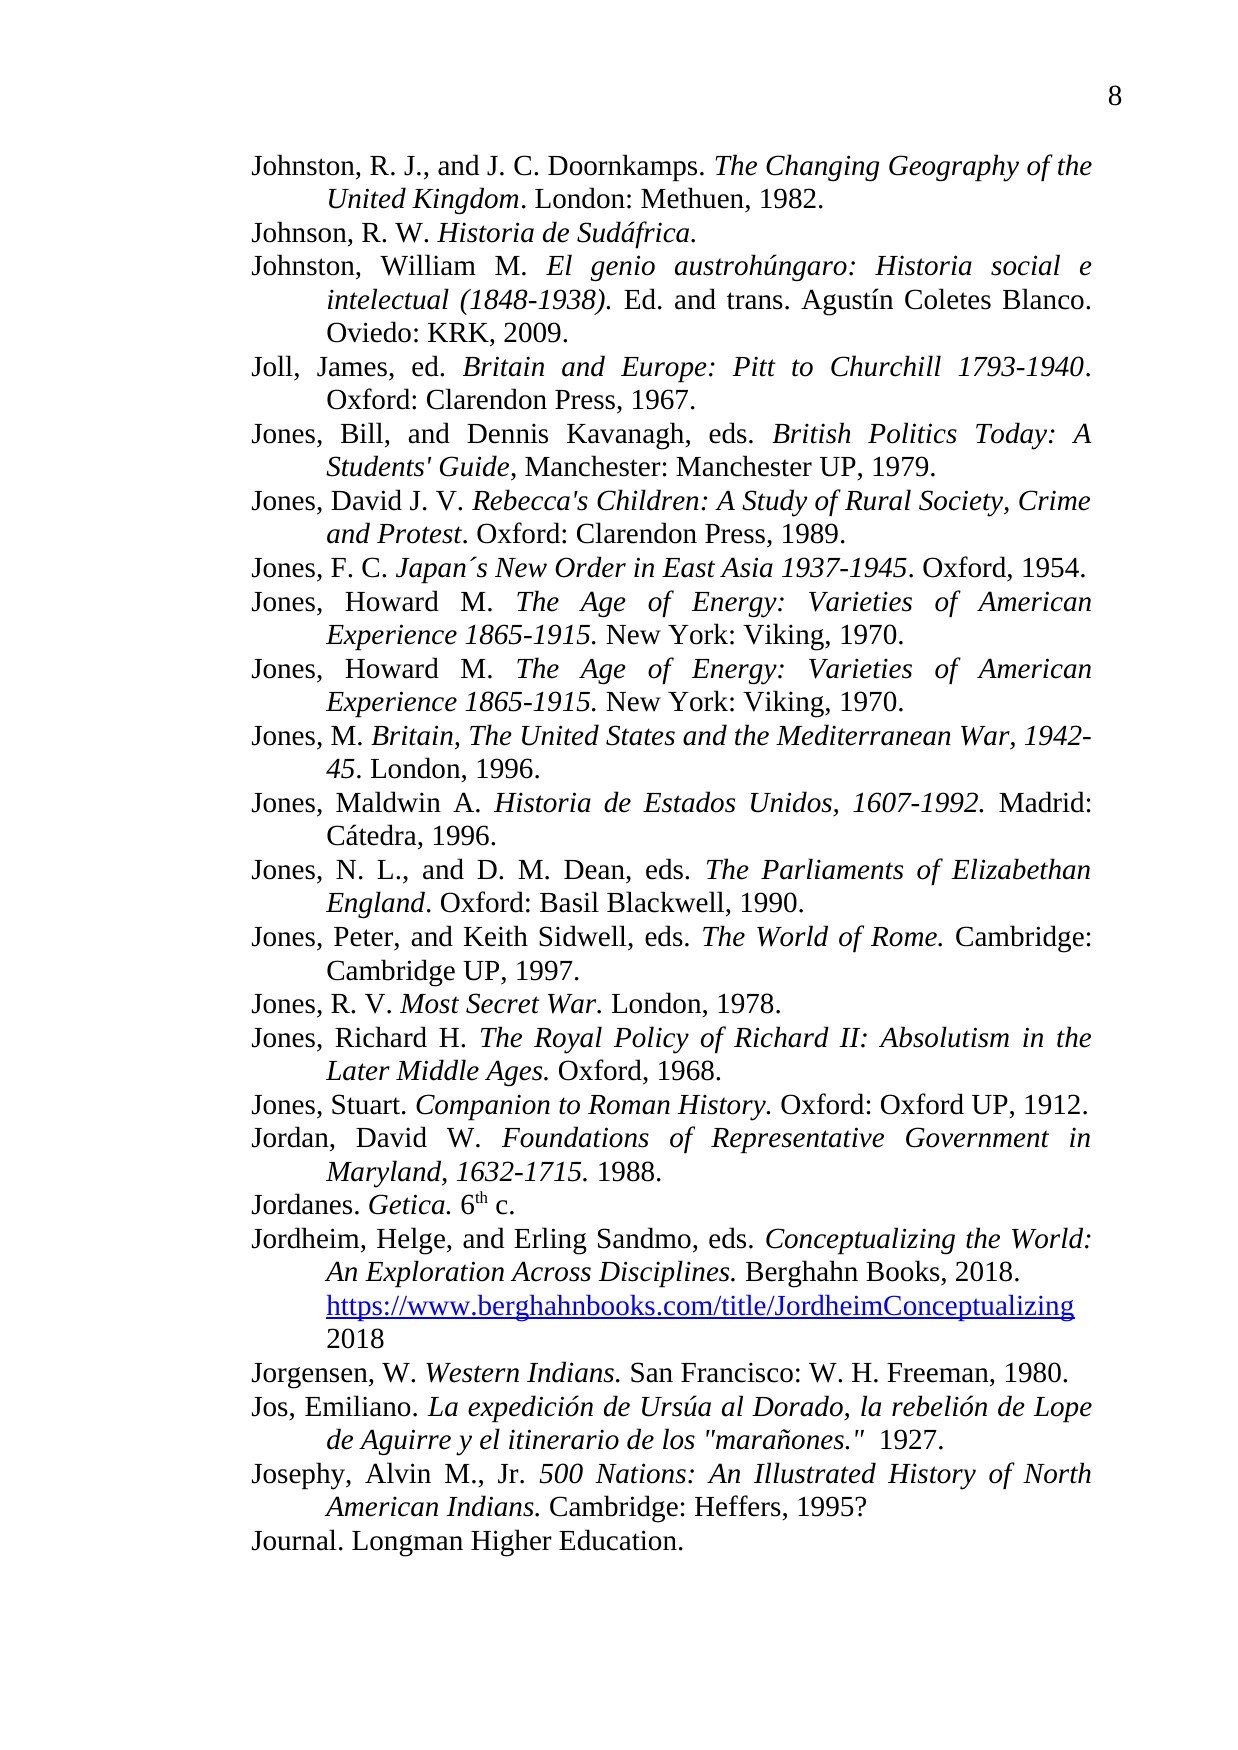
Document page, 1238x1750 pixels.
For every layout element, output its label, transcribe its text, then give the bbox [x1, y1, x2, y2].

text Josephy, Alvin M., Jr. 500 Nations: An Illustrated History of North American Indians. Cambridge: Heffers, 1995? [251, 1456, 1093, 1523]
text Jordan, David W. Foundations of Representative Government in Maryland, 1632-1715. 1988. [251, 1120, 1092, 1187]
text Jones, F. C. Japan´s New Order in East Asia 1937-1945. Oxford, 1954. [251, 550, 1093, 584]
text Johnston, R. J., and J. C. Doornkamps. The Changing Geography of the United Kingdom. London: Methuen, 1982. [251, 148, 1093, 215]
text Jones, Maldwin A. Historia de Estados Unidos, 1607-1992. Madrid: Cátedra, 1996. [251, 785, 1093, 852]
text Jones, Peter, and Keith Sidwell, eds. The World of Rome. Cambridge: Cambridge UP, 1997. [251, 919, 1093, 986]
text Jordheim, Helge, and Erling Sandmo, eds. Conceptualizing the World: An Exploration Across Disciplines. Berghahn Books, 2018. [251, 1221, 1093, 1288]
text Journal. Longman Higher Education. [251, 1523, 1093, 1556]
text Jones, David J. V. Rebecca's Children: A Study of Rural Society, Crime and Protest. Oxford: Clarendon Press, 1989. [251, 483, 1092, 550]
text Johnston, William M. El genio austrohúngaro: Historia social e intelectual (1848-1938). Ed. and trans. Agustín Coletes Blanco. Oviedo: KRK, 2009. [251, 248, 1093, 349]
text Jones, Richard H. The Royal Policy of Richard II: Absolutism in the Later Middle Ages. Oxford, 1968. [251, 1020, 1093, 1087]
text Jones, Howard M. The Age of Energy: Varieties of American Experience 1865-1915. New York: Viking, 1970. [251, 651, 1093, 718]
text Jones, Stuart. Companion to Roman History. Oxford: Oxford UP, 1912. [251, 1087, 1093, 1120]
text Jones, R. V. Most Secret War. London, 1978. [251, 986, 1093, 1020]
text Joll, James, ed. Britain and Europe: Pitt to Churchill 1793-1940. Oxford: Clarendon Press, 1967. [251, 349, 1092, 416]
text 2018 [251, 1322, 1093, 1355]
text Jordanes. Getica. 6th c. [251, 1187, 1093, 1221]
text Jones, Bill, and Dennis Kavanagh, eds. British Politics Today: A Students' Guide, Manchester: Manchester UP, 1979. [251, 416, 1092, 483]
text Jones, Howard M. The Age of Energy: Varieties of American Experience 1865-1915. New York: Viking, 1970. [251, 584, 1093, 651]
text Jos, Emiliano. La expedición de Ursúa al Dorado, la rebelión de Lope de Aguirre y el itinerario de los "marañones." 1927. [251, 1389, 1093, 1456]
text Johnson, R. W. Historia de Sudáfrica. [251, 215, 1093, 248]
text Jorgensen, W. Western Indians. San Francisco: W. H. Freeman, 1980. [251, 1355, 1089, 1389]
text https://www.berghahnbooks.com/title/JordheimConceptualizing [251, 1288, 1093, 1322]
text Jones, M. Britain, The United States and the Mediterranean War, 1942-45. London, 1996. [251, 718, 1093, 785]
text Jones, N. L., and D. M. Dean, eds. The Parliaments of Elizabethan England. Oxford: Basil Blackwell, 1990. [251, 852, 1092, 919]
